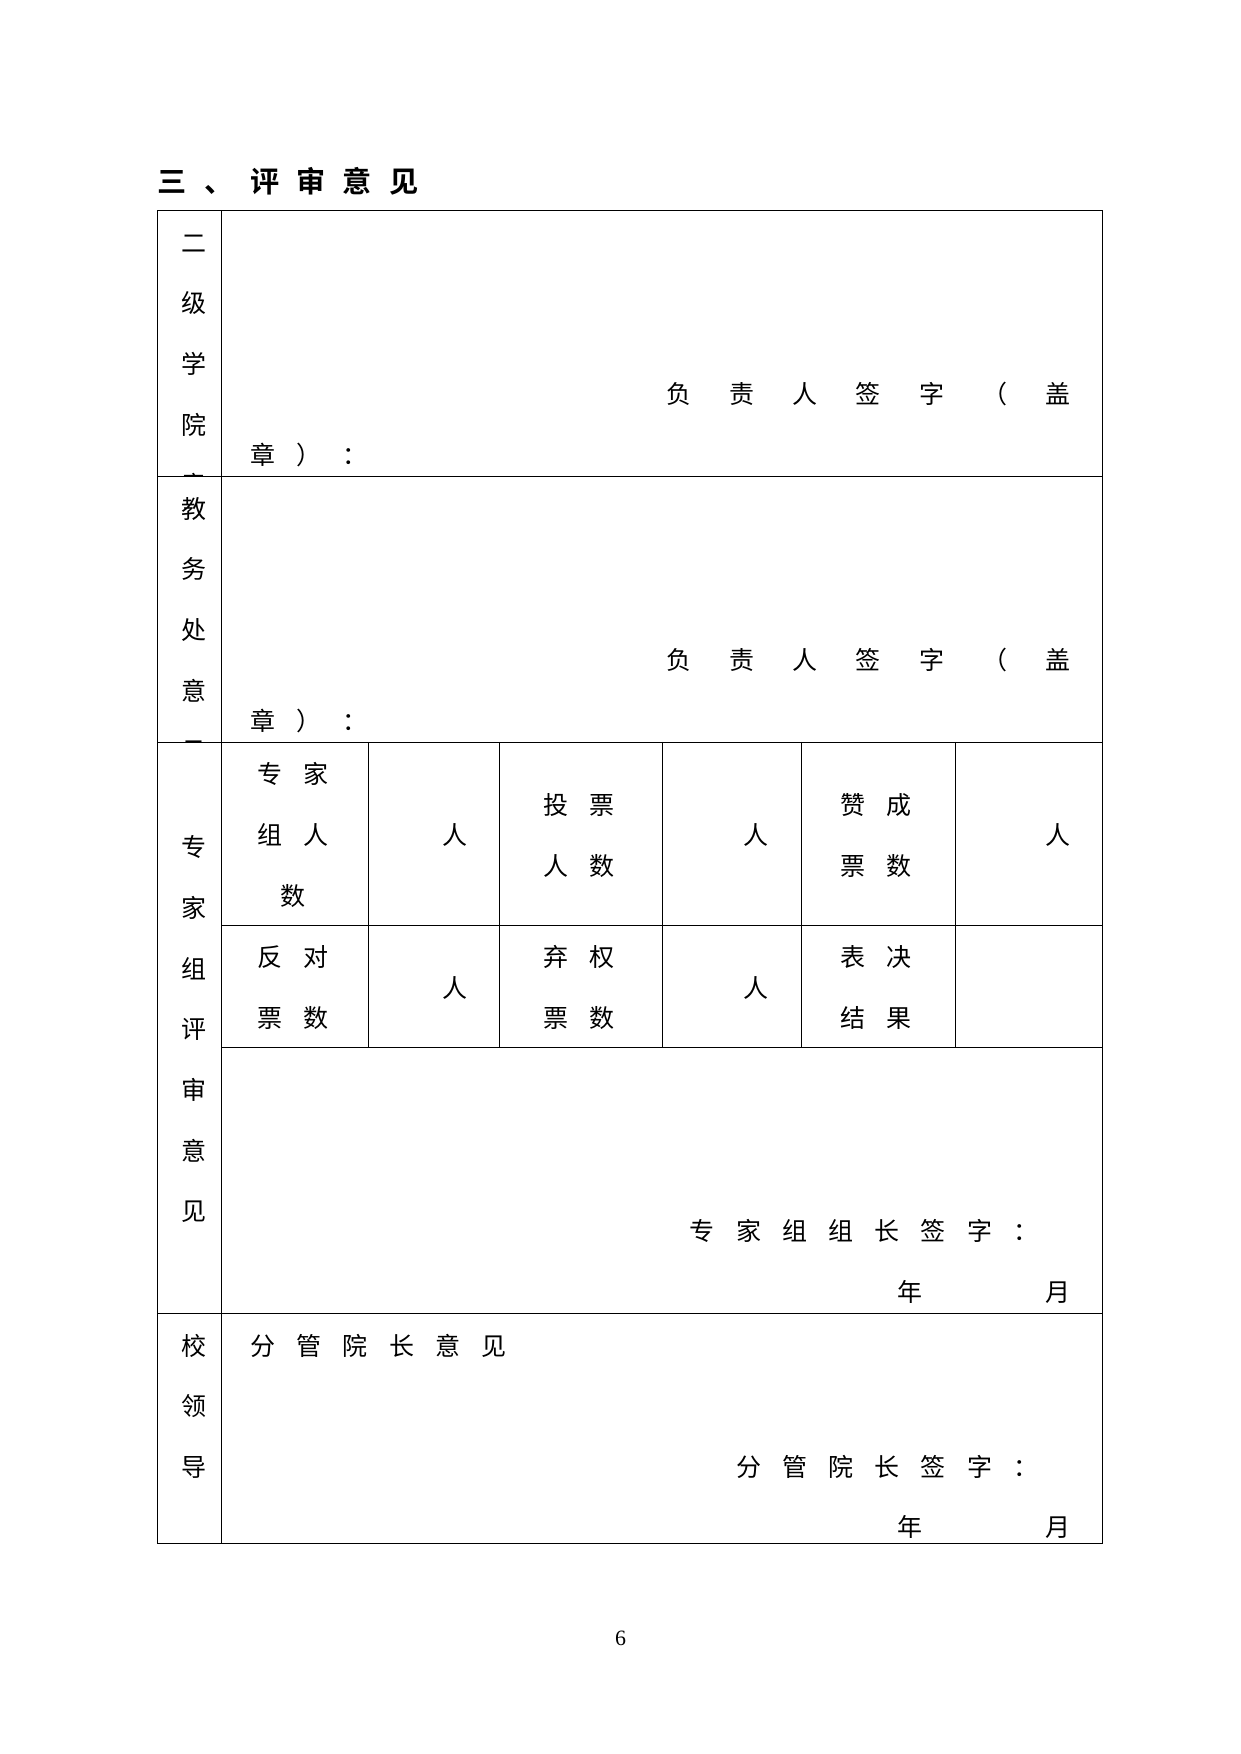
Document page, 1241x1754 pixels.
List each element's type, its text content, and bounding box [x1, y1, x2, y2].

table_cell 专家组组长签字： 年 月 日 [222, 1048, 1102, 1313]
table_cell [956, 926, 1102, 1047]
table_cell 校 领 导 意 见 [158, 1314, 221, 1543]
table_cell 弃权票数 [500, 926, 662, 1047]
table_cell 投票人数 [500, 743, 662, 925]
table_cell 人 [369, 743, 499, 925]
table_cell 人 [663, 743, 801, 925]
table_cell 分管院长意见 分管院长签字： 年 月 日 [222, 1314, 1102, 1543]
table_cell 反对票数 [222, 926, 368, 1047]
text 三、评审意见 [158, 149, 1083, 210]
table_cell 人 [663, 926, 801, 1047]
table_cell 表决结果 [802, 926, 955, 1047]
table_header 负责人签字（盖章）： 年 月 日 [222, 211, 1102, 476]
table_cell 专家组人数 [222, 743, 368, 925]
table_header 二 级 学 院 意 见 [158, 211, 221, 476]
table_cell 赞成票数 [802, 743, 955, 925]
table_cell 人 [369, 926, 499, 1047]
table_cell 负责人签字（盖章）： 年 月 日 [222, 477, 1102, 742]
table_cell 教 务 处 意 见 [158, 477, 221, 742]
table_cell 人 [956, 743, 1102, 925]
table_cell 专 家 组 评 审 意 见 [158, 743, 221, 1313]
